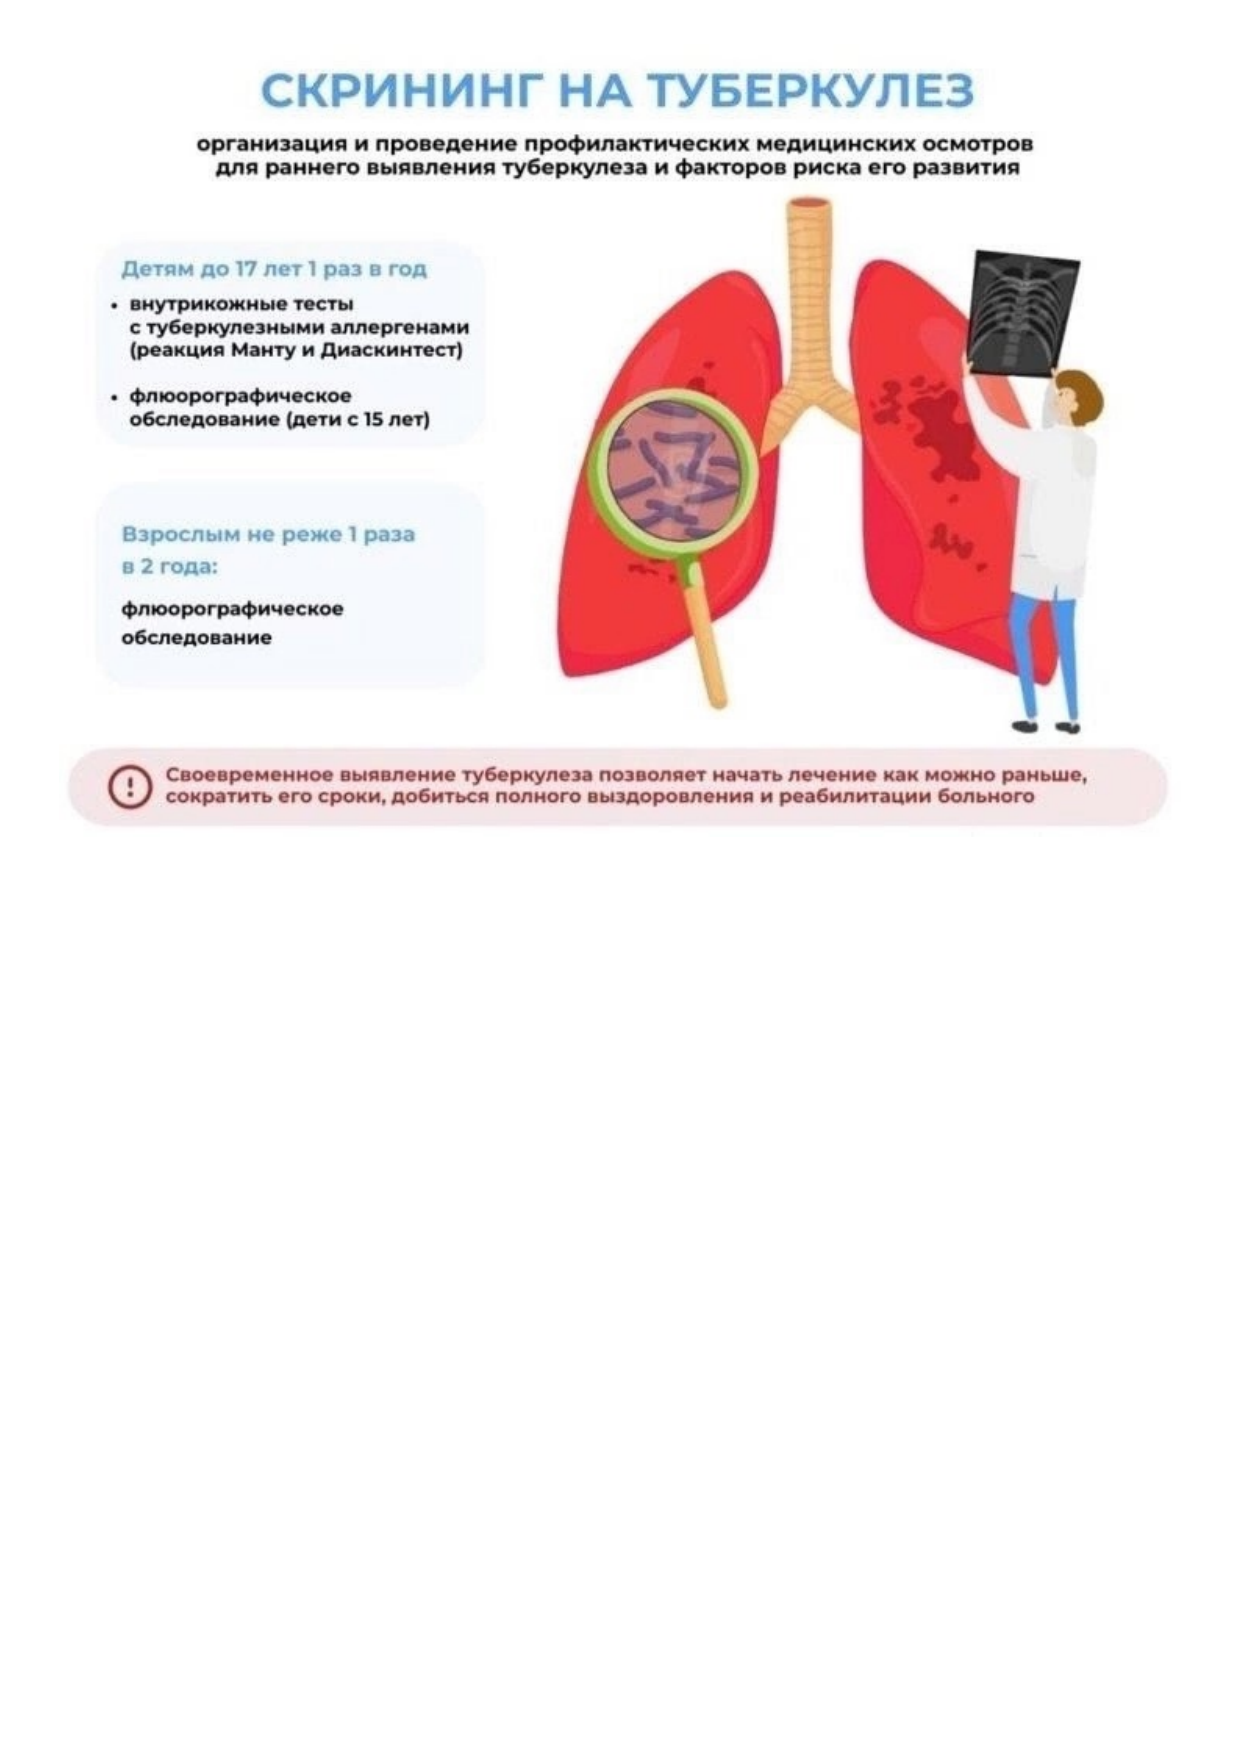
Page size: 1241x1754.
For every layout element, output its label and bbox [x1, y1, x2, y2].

picture [59, 44, 1181, 837]
